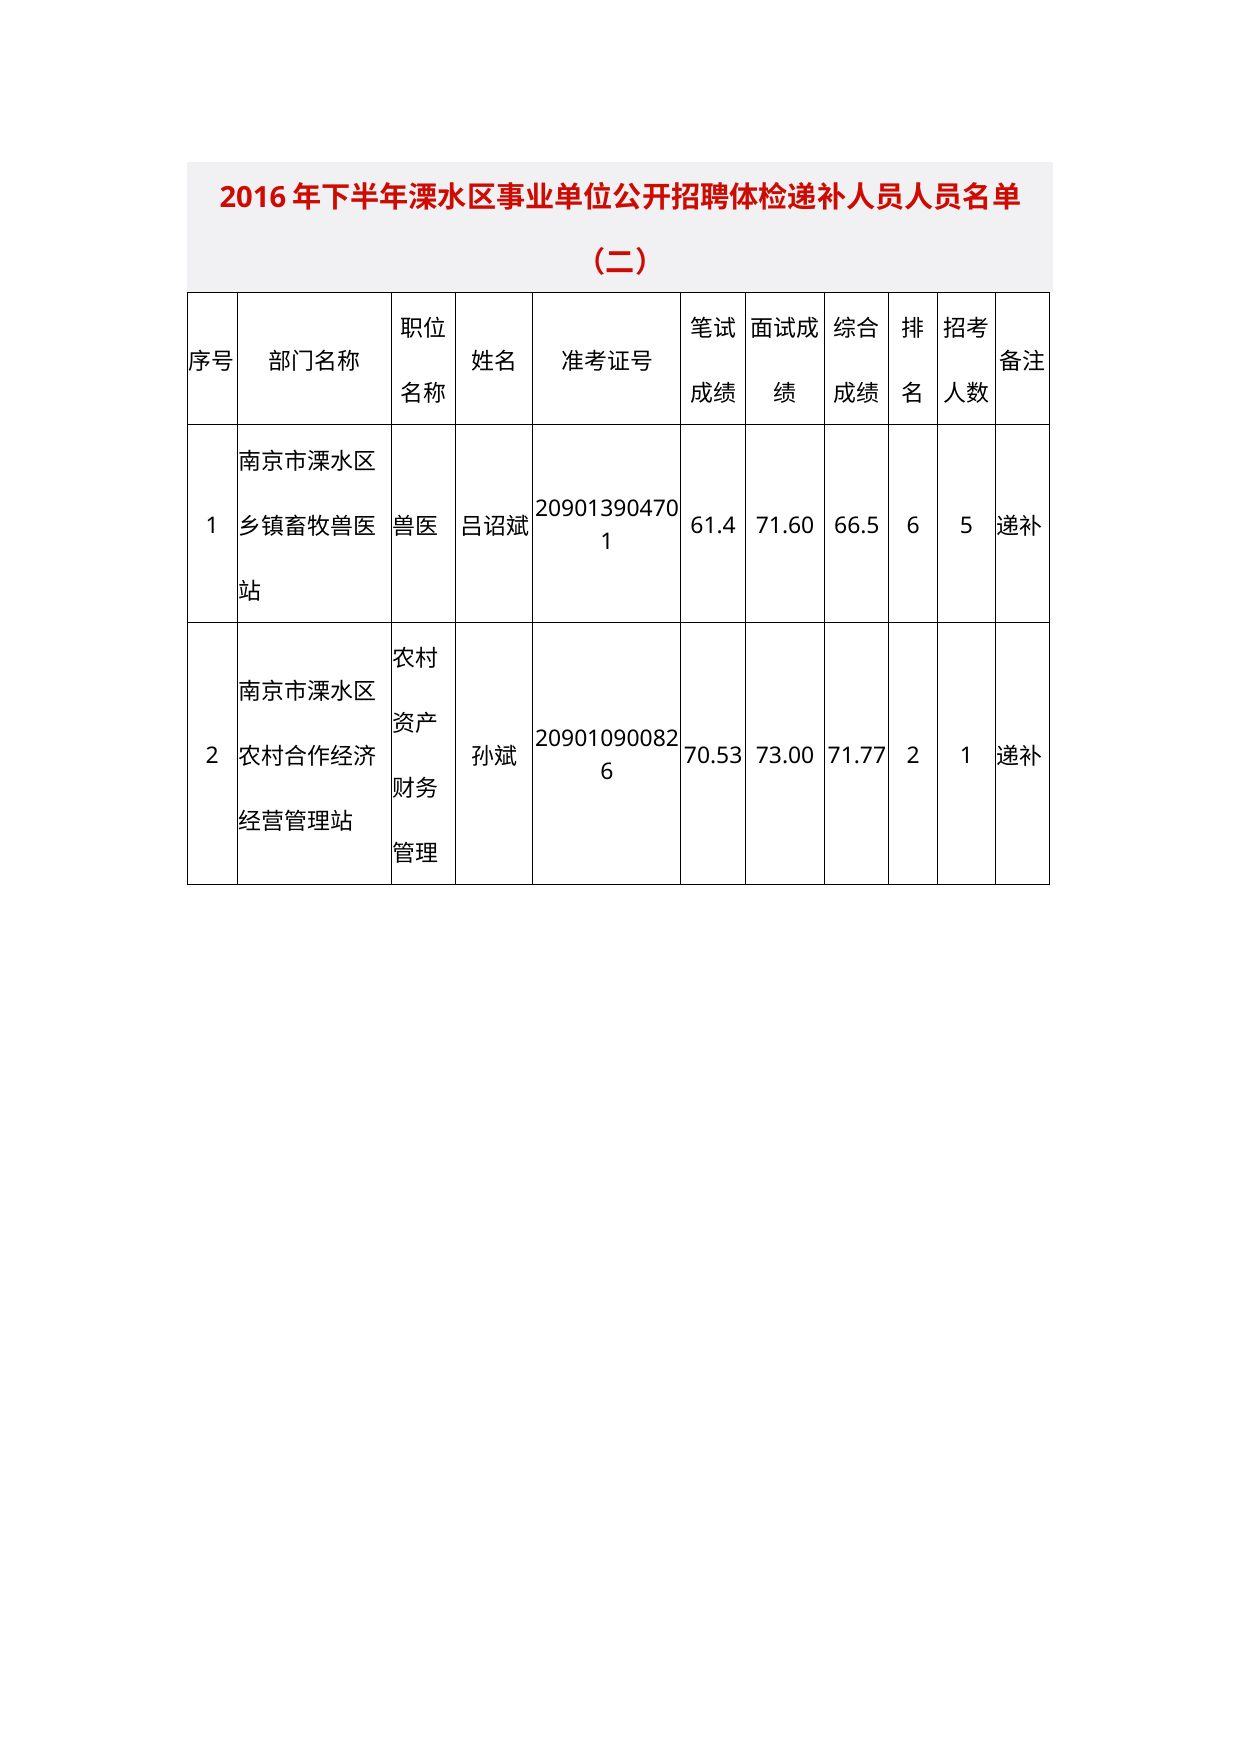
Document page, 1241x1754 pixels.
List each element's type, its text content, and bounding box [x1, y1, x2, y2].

table_cell 66.5 [825, 425, 888, 622]
table_header 排名 [889, 293, 937, 424]
table_cell 2 [188, 623, 237, 884]
table_cell 209013904701 [533, 425, 680, 622]
table_cell 1 [188, 425, 237, 622]
table_header 姓名 [456, 293, 532, 424]
table_cell 南京市溧水区农村合作经济经营管理站 [238, 623, 391, 884]
table_cell 61.4 [681, 425, 745, 622]
table_cell 209010900826 [533, 623, 680, 884]
table_cell 71.77 [825, 623, 888, 884]
table_header 面试成绩 [746, 293, 824, 424]
table_header 综合成绩 [825, 293, 888, 424]
table_cell 递补 [996, 623, 1049, 884]
table_cell 71.60 [746, 425, 824, 622]
table_header 职位名称 [392, 293, 455, 424]
table_cell 农村资产财务管理 [392, 623, 455, 884]
table_cell 73.00 [746, 623, 824, 884]
table_header 招考 人数 [938, 293, 995, 424]
table_cell 南京市溧水区乡镇畜牧兽医站 [238, 425, 391, 622]
table_cell 2 [889, 623, 937, 884]
table_header 部门名称 [238, 293, 391, 424]
table_header 序号 [188, 293, 237, 424]
table_cell 70.53 [681, 623, 745, 884]
table_header 备注 [996, 293, 1049, 424]
table_header 笔试成绩 [681, 293, 745, 424]
table_cell 递补 [996, 425, 1049, 622]
table_cell 兽医 [392, 425, 455, 622]
table_cell 5 [938, 425, 995, 622]
table_header 准考证号 [533, 293, 680, 424]
table_cell 6 [889, 425, 937, 622]
table_cell 吕诏斌 [456, 425, 532, 622]
table_cell 孙斌 [456, 623, 532, 884]
text 2016年下半年溧水区事业单位公开招聘体检递补人员人员名单（二） [187, 162, 1053, 292]
table_cell 1 [938, 623, 995, 884]
